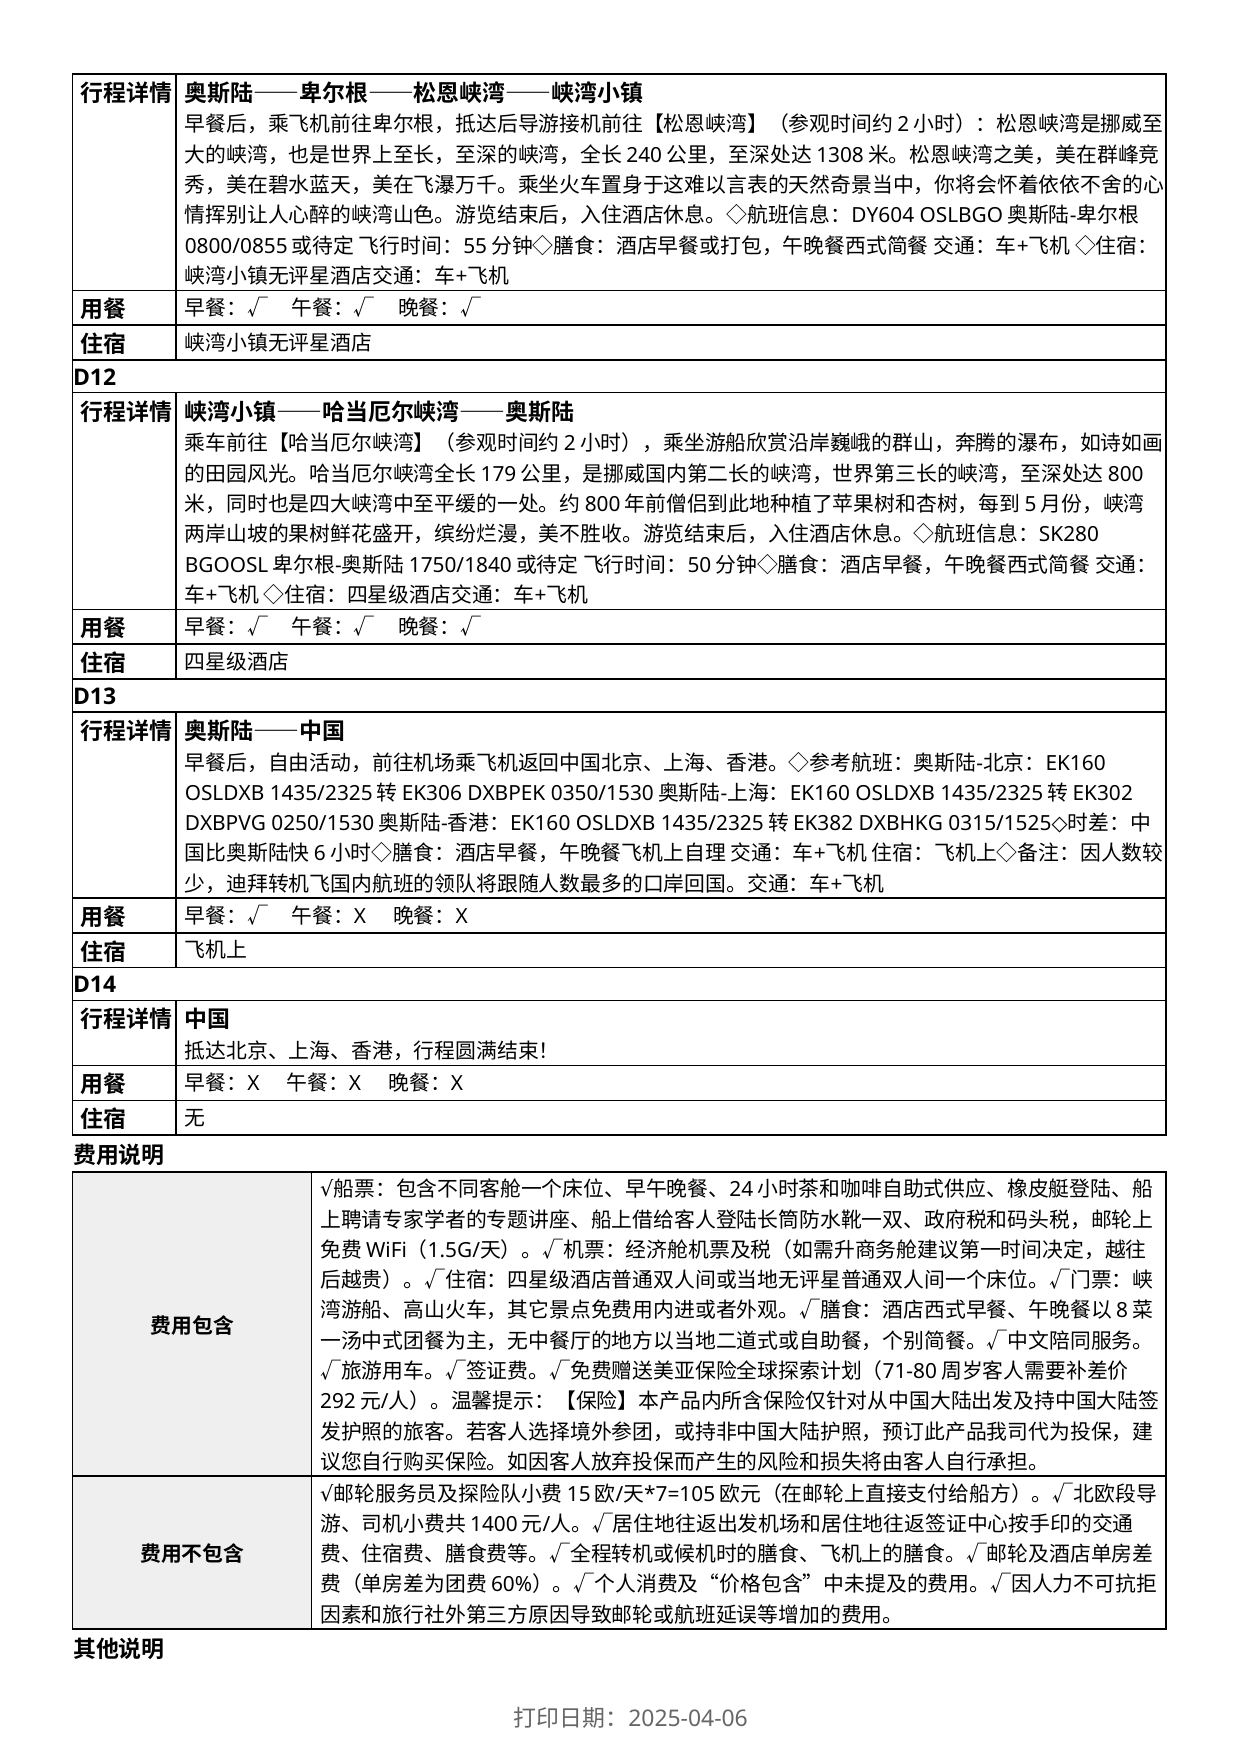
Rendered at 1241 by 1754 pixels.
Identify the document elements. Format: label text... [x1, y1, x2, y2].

table_cell √邮轮服务员及探险队小费15欧/天*7=105欧元（在邮轮上直接支付给船方）。 [312, 1477, 1165, 1628]
table_cell 行程详情 [73, 75, 175, 289]
table_cell 中国 抵达北京、上海、香港，行程圆满结束！ [177, 1001, 1165, 1065]
table_cell 费用不包含 [73, 1477, 311, 1628]
table_cell 用餐 [73, 610, 175, 643]
table_cell 住宿 [73, 1101, 175, 1134]
table_cell 用餐 [73, 291, 175, 324]
table_cell 无 [177, 1101, 1165, 1134]
table_cell 早餐：√ 午餐：√ 晚餐：√ [177, 610, 1165, 643]
table_cell 飞机上 [177, 934, 1165, 967]
table_cell 峡湾小镇——哈当厄尔峡湾——奥斯陆 乘车前往【哈当厄尔峡湾】（参观时间约2小时），乘坐游船欣赏沿岸巍峨的群山，奔腾的瀑布，如诗如画的田园风光。哈当厄尔峡湾全长179公里，是挪威国内第二长的峡湾，世界第三长的峡湾，至深处达800米，同时也是四大峡湾中至平缓的一处。约800年前僧侣到此地种植了苹果树和杏树，每到5月份，峡湾两岸山坡的果树鲜花盛开，缤纷烂漫，美不胜收。游览结束后，入住酒店休息。 [177, 393, 1165, 608]
table_cell 住宿 [73, 934, 175, 967]
table_cell 早餐：√ 午餐：X 晚餐：X [177, 899, 1165, 932]
table_cell 行程详情 [73, 1001, 175, 1065]
table_header 费用包含 [73, 1173, 311, 1475]
table_cell D14 [73, 968, 1165, 1000]
table_cell 住宿 [73, 326, 175, 359]
text 费用说明 [73, 1137, 1167, 1170]
table_cell 行程详情 [73, 713, 175, 897]
table_cell 奥斯陆——卑尔根——松恩峡湾——峡湾小镇 早餐后，乘飞机前往卑尔根，抵达后导游接机前往【松恩峡湾】（参观时间约2小时）：松恩峡湾是挪威至大的峡湾，也是世界上至长，至深的峡湾，全长240公里，至深处达1308米。松恩峡湾之美，美在群峰竞秀，美在碧水蓝天，美在飞瀑万千。乘坐火车置身于这难以言表的天然奇景当中，你将会怀着依依不舍的心情挥别让人心醉的峡湾山色。游览结束后，入住酒店休息。 [177, 75, 1165, 289]
table_cell 四星级酒店 [177, 645, 1165, 678]
table_cell D13 [73, 680, 1165, 711]
table_cell 行程详情 [73, 393, 175, 608]
table_cell 早餐：√ 午餐：√ 晚餐：√ [177, 291, 1165, 324]
text 其他说明 [73, 1631, 1167, 1664]
table_cell 奥斯陆——中国 早餐后，自由活动，前往机场乘飞机返回中国北京、上海、香港。 [177, 713, 1165, 897]
table_header √船票：包含不同客舱一个床位、早午晚餐、24小时茶和咖啡自助式供应、橡皮艇登陆、船上聘请专家学者的专题讲座、船上借给客人登陆长筒防水靴一双、政府税和码头税，邮轮上免费WiFi（1.5G/天）。 [312, 1173, 1165, 1475]
table_cell 用餐 [73, 1066, 175, 1099]
table_cell 住宿 [73, 645, 175, 678]
table_cell 峡湾小镇无评星酒店 [177, 326, 1165, 359]
table_cell D12 [73, 361, 1165, 392]
table_cell 用餐 [73, 899, 175, 932]
table_cell 早餐：X 午餐：X 晚餐：X [177, 1066, 1165, 1099]
